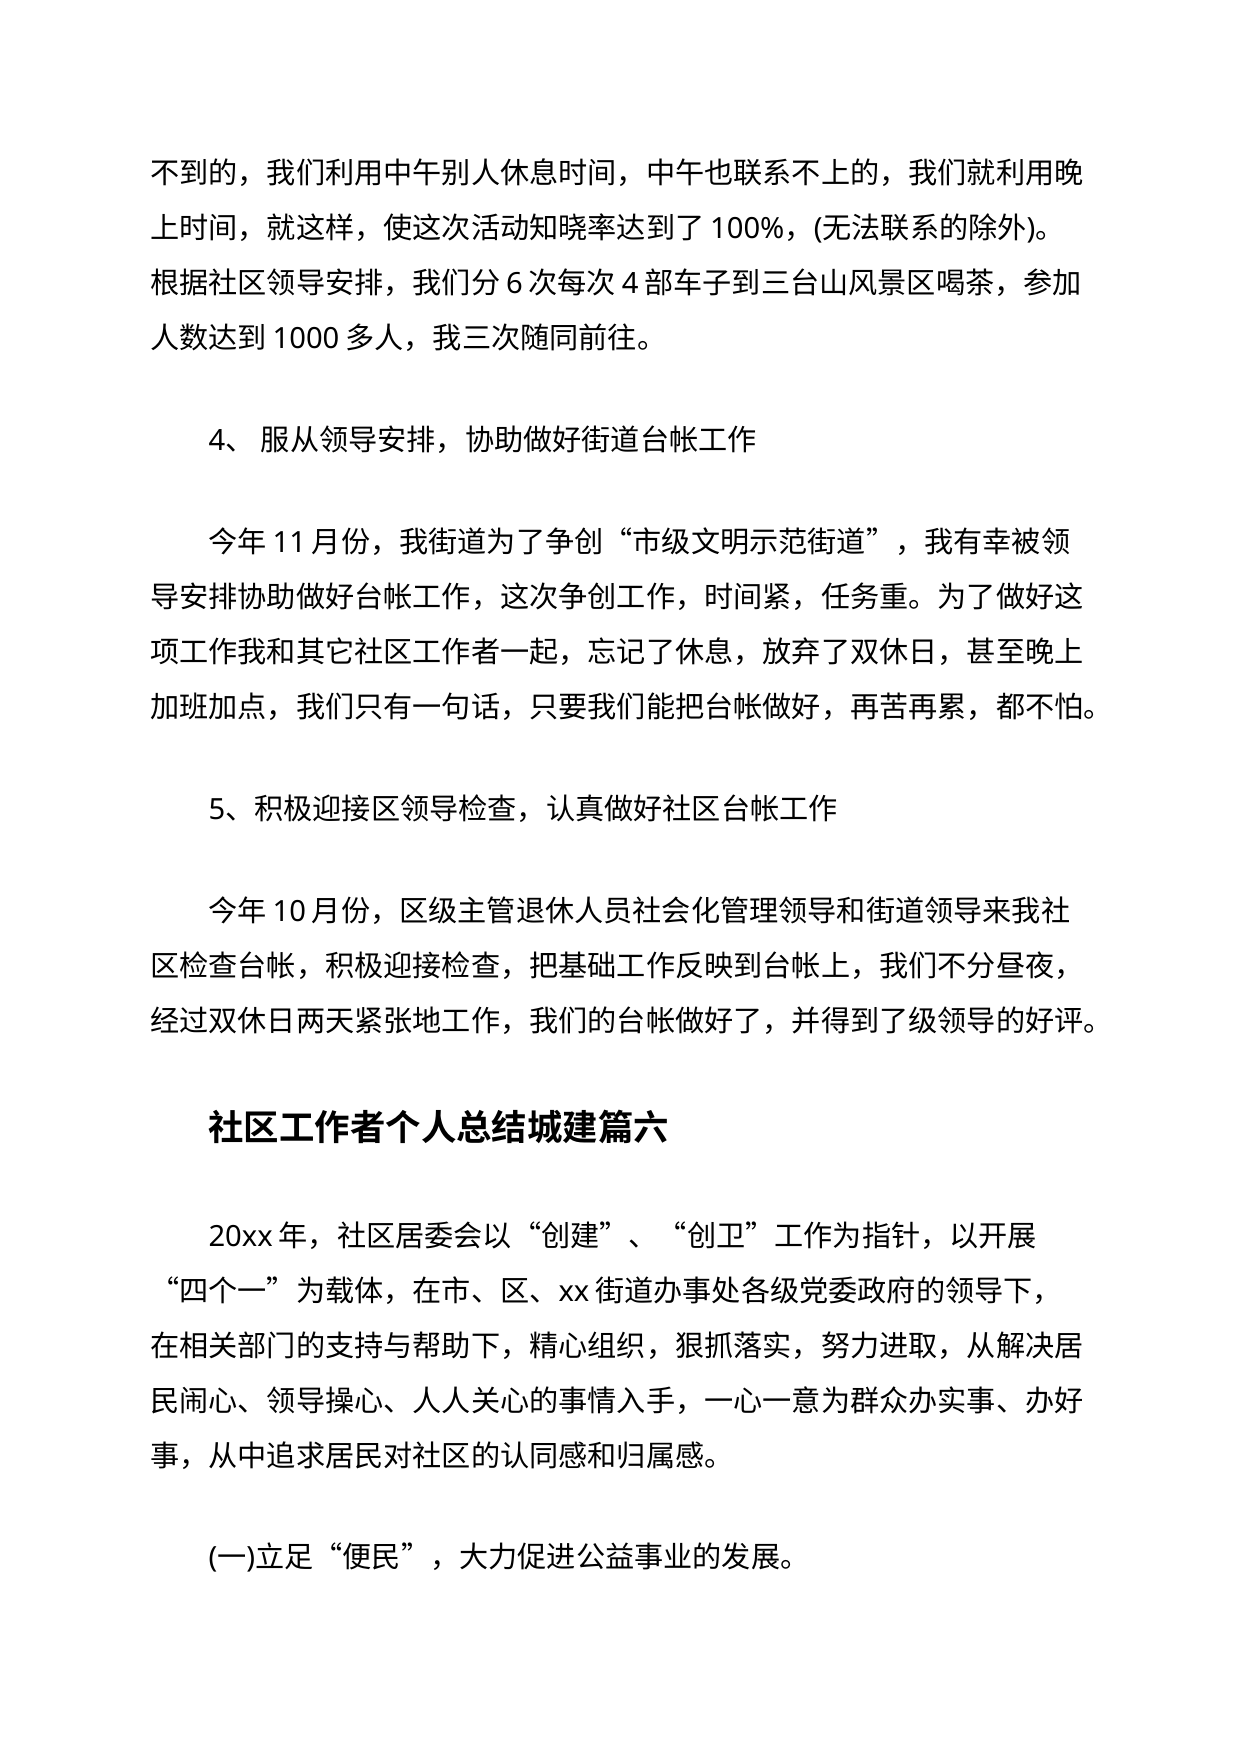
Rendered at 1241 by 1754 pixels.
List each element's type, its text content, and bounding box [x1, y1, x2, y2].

text 今年11月份，我街道为了争创“市级文明示范街道”，我有幸被领导安排协助做好台帐工作，这次争创工作，时间紧，任务重。为了做好这项工作我和其它社区工作者一起，忘记了休息，放弃了双休日，甚至晚上加班加点，我们只有一句话，只要我们能把台帐做好，再苦再累，都不怕。 [150, 519, 1090, 726]
text 5、积极迎接区领导检查，认真做好社区台帐工作 [150, 785, 1090, 828]
text 今年10月份，区级主管退休人员社会化管理领导和街道领导来我社区检查台帐，积极迎接检查，把基础工作反映到台帐上，我们不分昼夜，经过双休日两天紧张地工作，我们的台帐做好了，并得到了级领导的好评。 [150, 887, 1090, 1039]
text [150, 150, 1090, 357]
text 社区工作者个人总结城建篇六 [150, 1099, 1090, 1150]
text (一)立足“便民”，大力促进公益事业的发展。 [150, 1534, 1090, 1576]
text 20xx年，社区居委会以“创建”、“创卫”工作为指针，以开展“四个一”为载体，在市、区、xx街道办事处各级党委政府的领导下，在相关部门的支持与帮助下，精心组织，狠抓落实，努力进取，从解决居民闹心、领导操心、人人关心的事情入手，一心一意为群众办实事、办好事，从中追求居民对社区的认同感和归属感。 [150, 1212, 1090, 1474]
text 4、 服从领导安排，协助做好街道台帐工作 [150, 417, 1090, 459]
